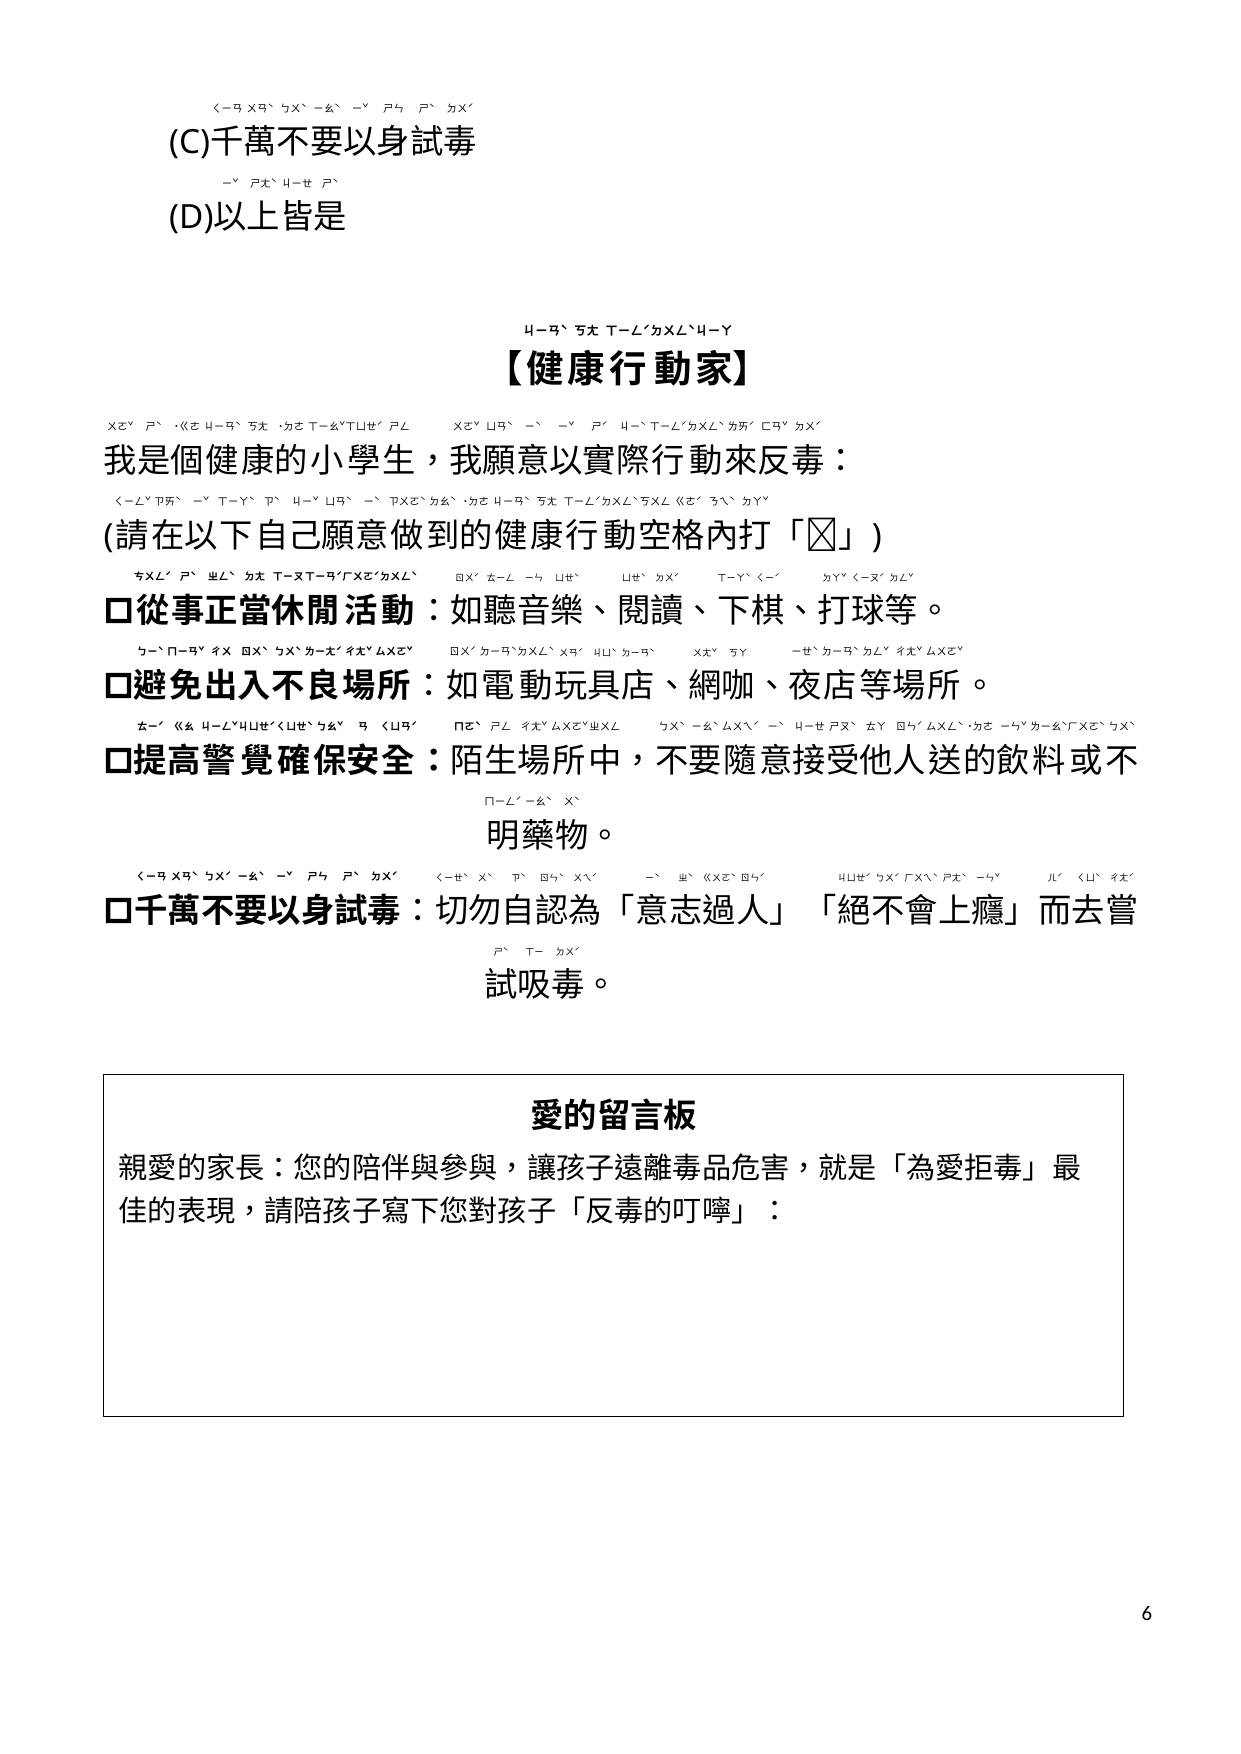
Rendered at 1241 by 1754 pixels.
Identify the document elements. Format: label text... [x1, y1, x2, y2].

text 【】 [103, 319, 1152, 394]
text ：，。 [103, 713, 1138, 863]
text ，： [103, 413, 1052, 488]
list (D) [154, 169, 1152, 244]
text ：、、。 [103, 638, 1138, 713]
text ：、、、。 [104, 563, 1138, 638]
list (C) [154, 94, 1152, 169]
text (「」) [103, 488, 1152, 563]
text ：「」「」。 [103, 863, 1138, 1013]
